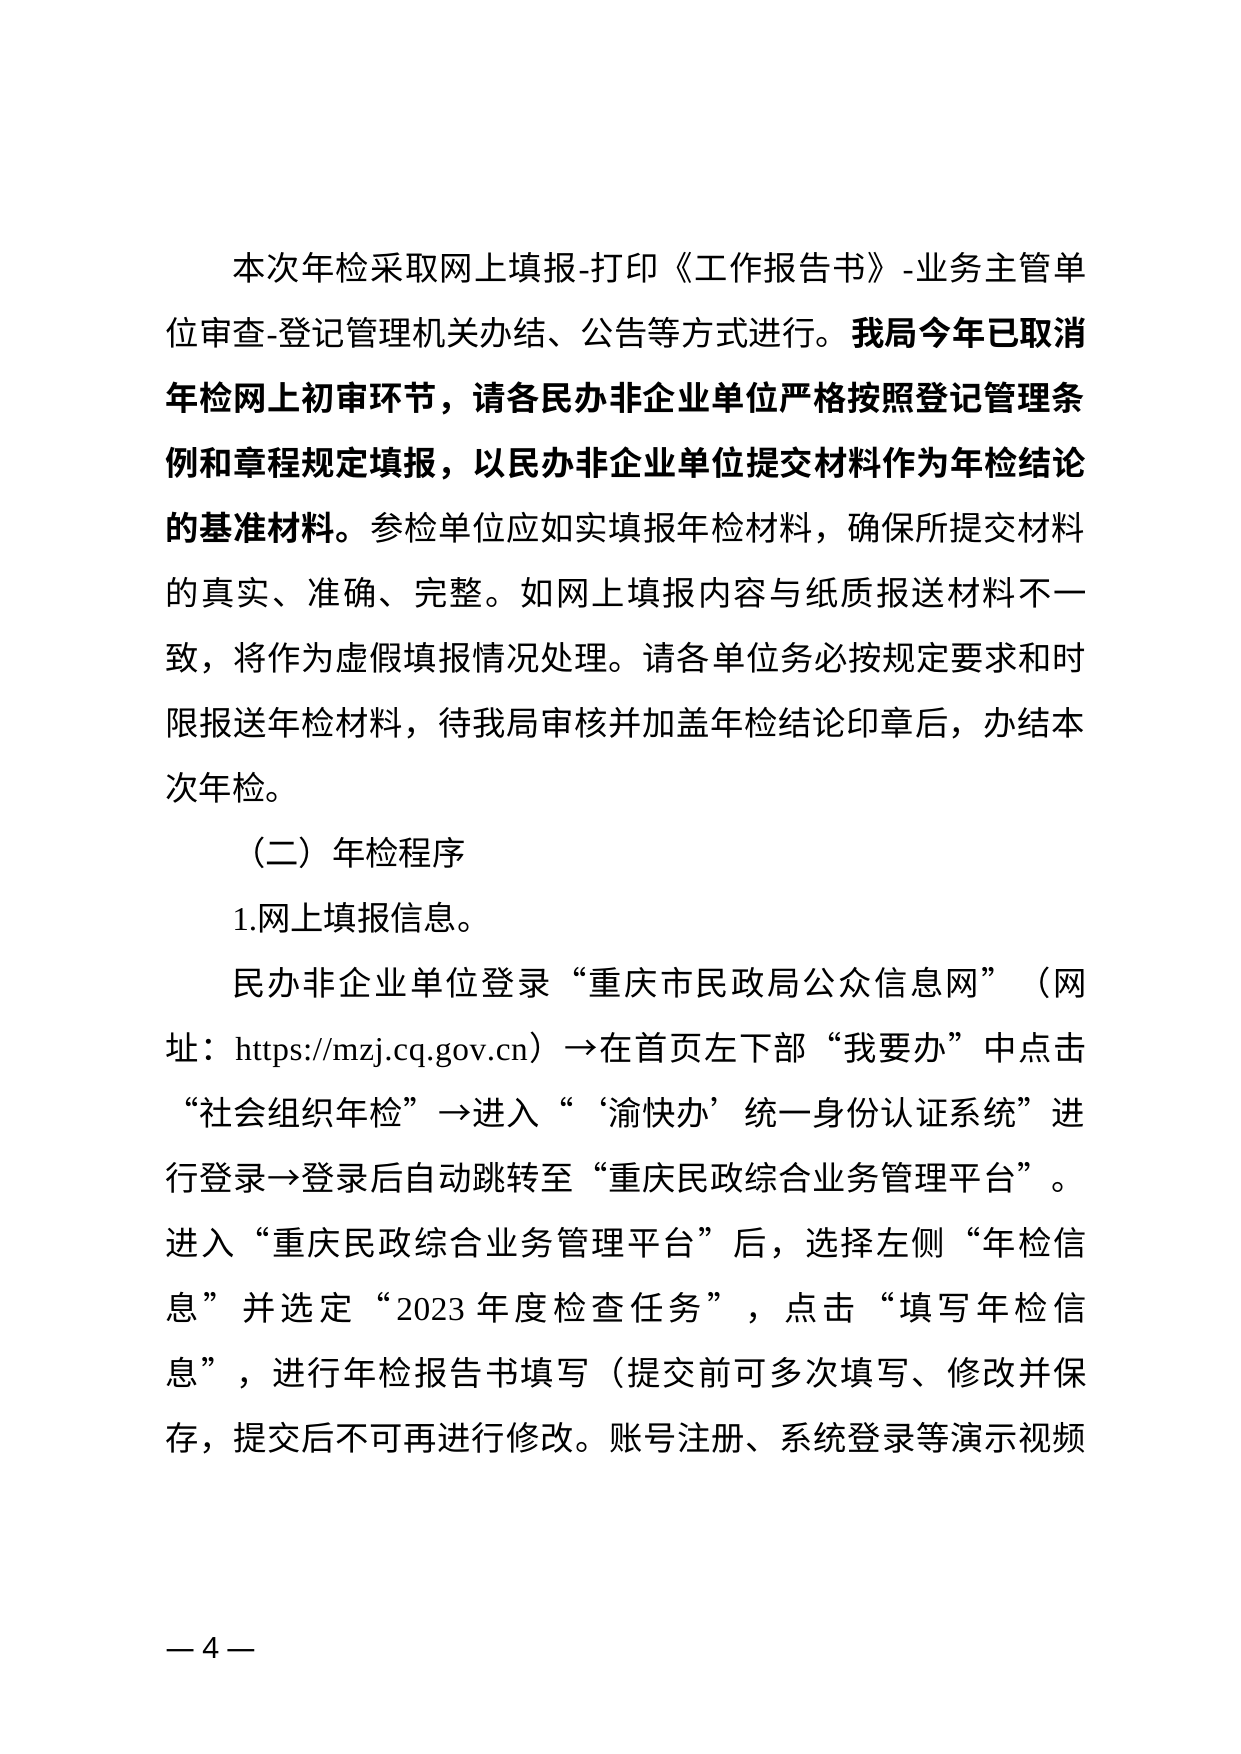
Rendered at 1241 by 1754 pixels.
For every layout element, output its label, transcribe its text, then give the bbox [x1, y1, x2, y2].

text （二）年检程序 [165, 818, 1087, 883]
text 1.网上填报信息。 [165, 883, 1087, 948]
text 本次年检采取网上填报-打印《工作报告书》-业务主管单位审查-登记管理机关办结、公告等方式进行。我局今年已取消年检网上初审环节，请各民办非企业单位严格按照登记管理条例和章程规定填报，以民办非企业单位提交材料作为年检结论的基准材料。参检单位应如实填报年检材料，确保所提交材料的真实、准确、完整。如网上填报内容与纸质报送材料不一致，将作为虚假填报情况处理。请各单位务必按规定要求和时限报送年检材料，待我局审核并加盖年检结论印章后，办结本次年检。 [165, 233, 1087, 818]
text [165, 948, 1087, 1468]
